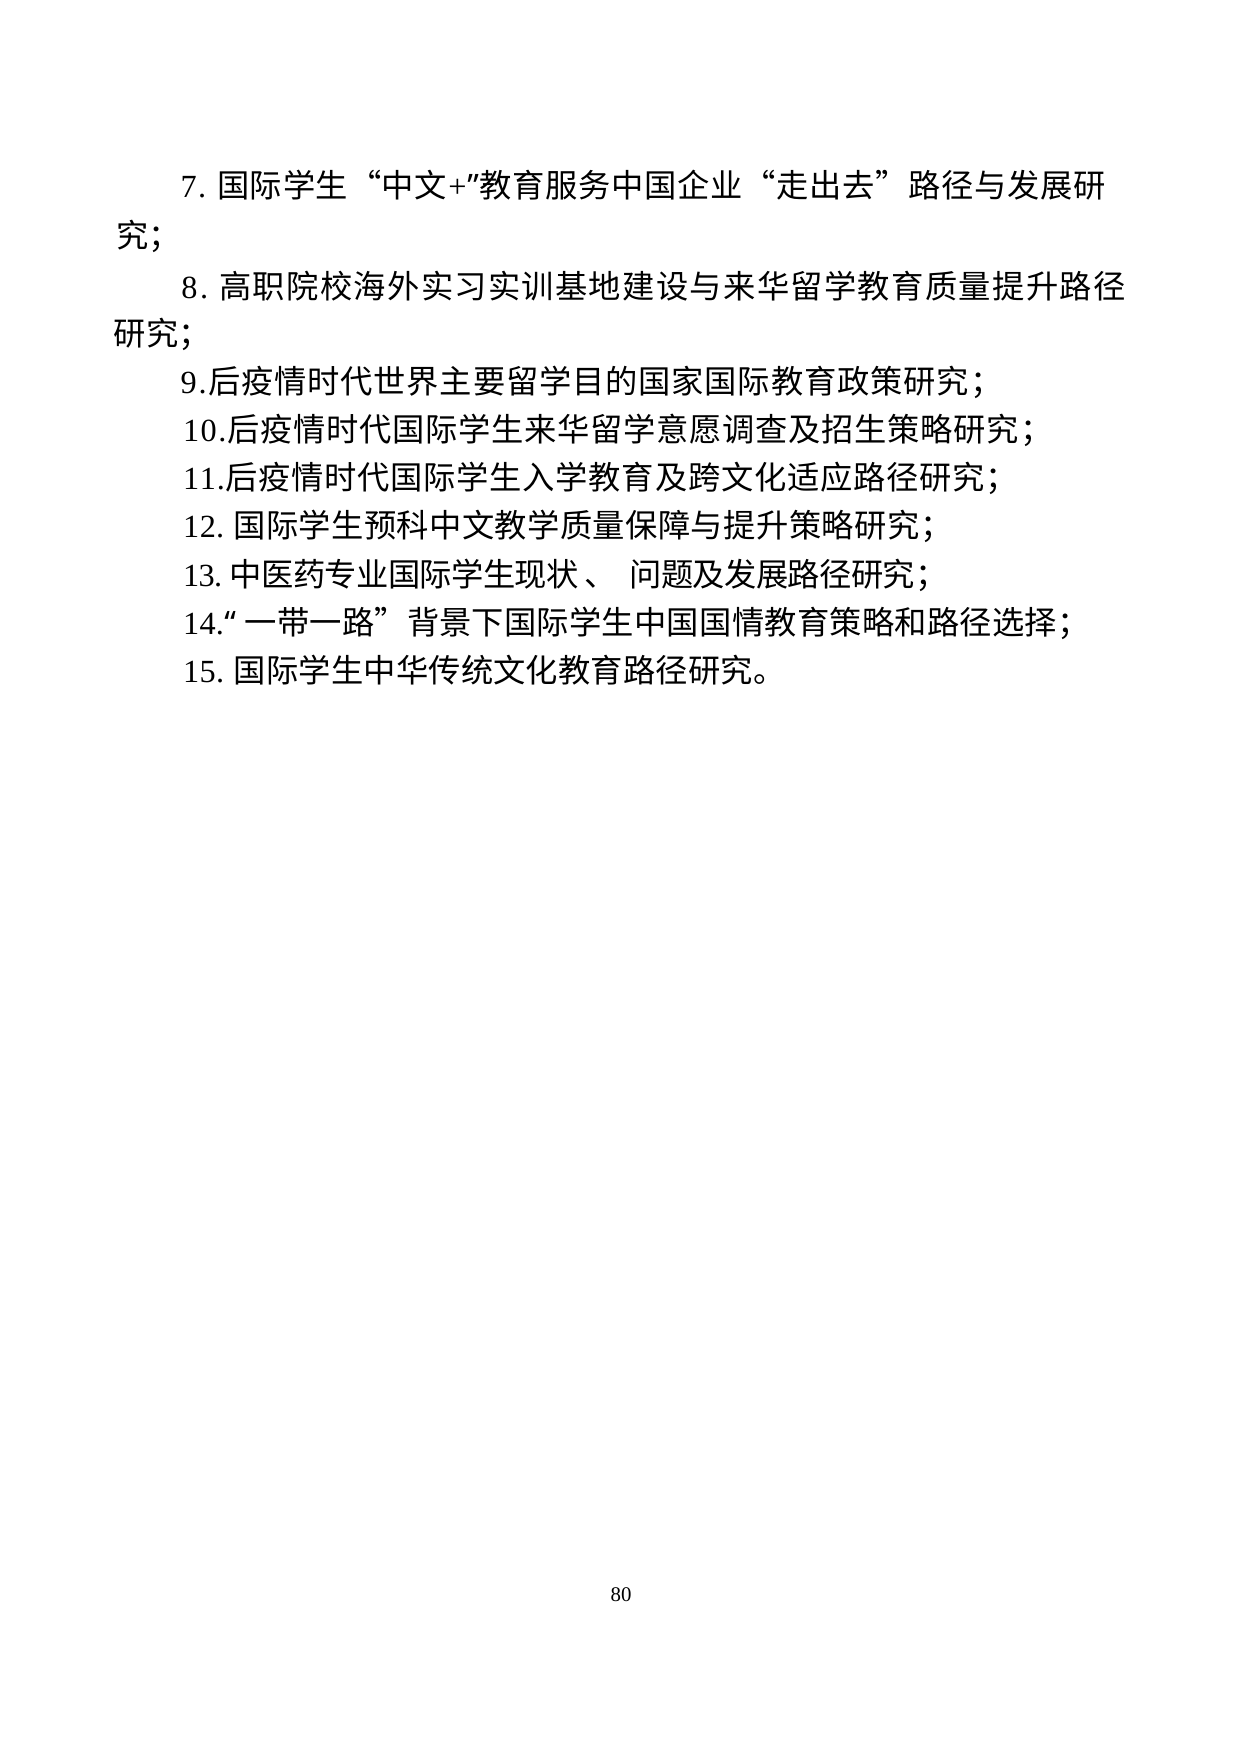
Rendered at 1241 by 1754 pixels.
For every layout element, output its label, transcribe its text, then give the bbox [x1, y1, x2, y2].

text 9.后疫情时代世界主要留学目的国家国际教育政策研究； 10.后疫情时代国际学生来华留学意愿调查及招生策略研究； 11.后疫情时代国际学生入学教育及跨文化适应路径研究； 12. 国际学生预科中文教学质量保障与提升策略研究； 13. 中医药专业国际学生现状 、 问题及发展路径研究； 14.“ 一带一路”背景下国际学生中国国情教育策略和路径选择； 15. 国际学生中华传统文化教育路径研究。 [180, 356, 1112, 692]
text 7. 国际学生“中文+”教育服务中国企业“走出去”路径与发展研 究； [116, 160, 1127, 257]
text 8. 高职院校海外实习实训基地建设与来华留学教育质量提升路径 研究； [113, 261, 1127, 354]
